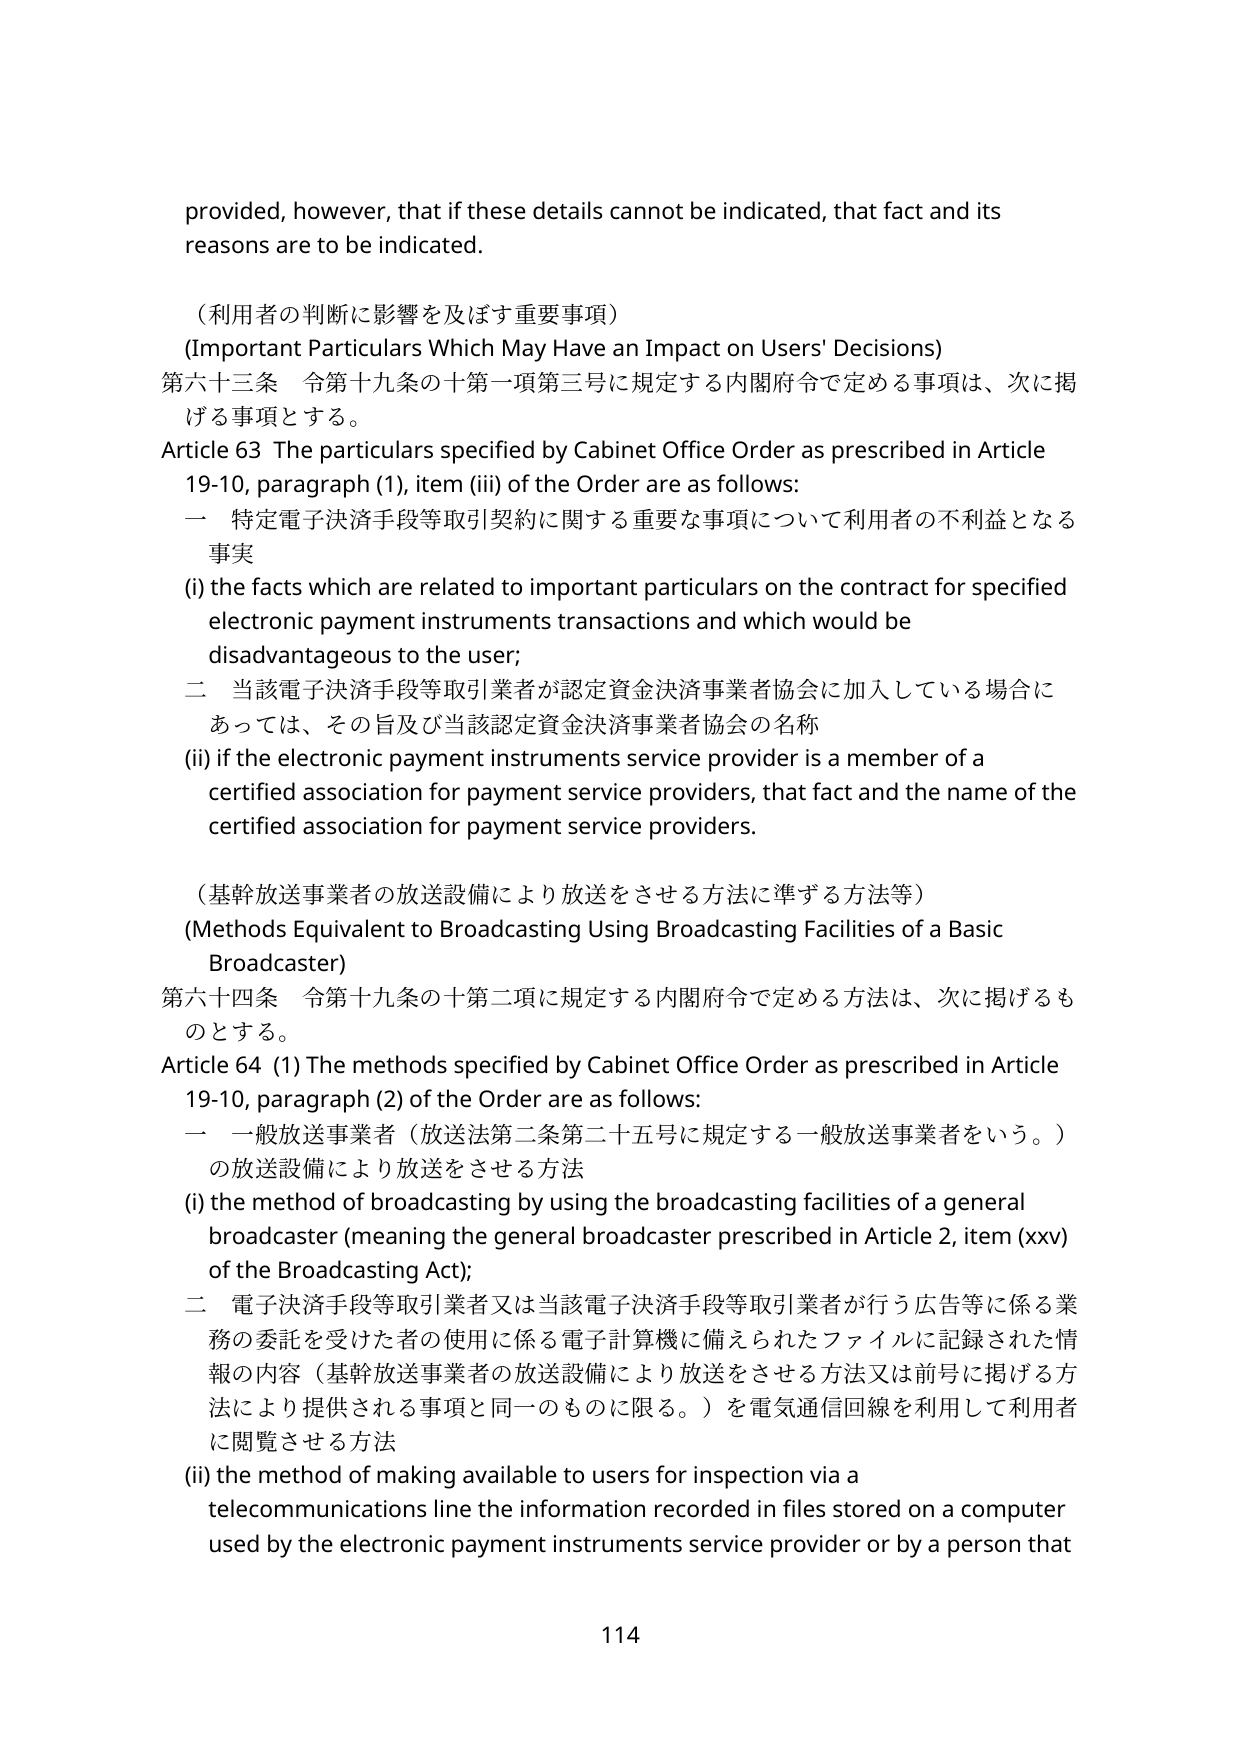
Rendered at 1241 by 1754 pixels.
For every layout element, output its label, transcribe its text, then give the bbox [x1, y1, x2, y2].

text 第六十四条 令第十九条の十第二項に規定する内閣府令で定める方法は、次に掲げるものとする。 [161, 979, 1079, 1048]
text (Methods Equivalent to Broadcasting Using Broadcasting Facilities of a Basic Broadcaster) [184, 911, 1079, 979]
text 二 電子決済手段等取引業者又は当該電子決済手段等取引業者が行う広告等に係る業務の委託を受けた者の使用に係る電子計算機に備えられたファイルに記録された情報の内容（基幹放送事業者の放送設備により放送をさせる方法又は前号に掲げる方法により提供される事項と同一のものに限る。）を電気通信回線を利用して利用者に閲覧させる方法 [184, 1287, 1079, 1458]
text 一 一般放送事業者（放送法第二条第二十五号に規定する一般放送事業者をいう。）の放送設備により放送をさせる方法 [184, 1116, 1079, 1184]
text (i) the method of broadcasting by using the broadcasting facilities of a general broadcaster (meaning the general broadcaster prescribed in Article 2, item (xxv) of the Broadcasting Act); [184, 1184, 1079, 1287]
text (Important Particulars Which May Have an Impact on Users' Decisions) [184, 330, 1079, 364]
text Article 64 (1) The methods specified by Cabinet Office Order as prescribed in Article 19-10, paragraph (2) of the Order are as follows: [161, 1048, 1079, 1116]
text (ii) if the electronic payment instruments service provider is a member of a certified association for payment service providers, that fact and the name of the certified association for payment service providers. [184, 740, 1079, 843]
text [184, 1458, 1079, 1560]
text 一 特定電子決済手段等取引契約に関する重要な事項について利用者の不利益となる事実 [184, 501, 1079, 569]
text Article 63 The particulars specified by Cabinet Office Order as prescribed in Article 19-10, paragraph (1), item (iii) of the Order are as follows: [161, 433, 1079, 501]
text （基幹放送事業者の放送設備により放送をさせる方法に準ずる方法等） [184, 877, 1079, 911]
text 第六十三条 令第十九条の十第一項第三号に規定する内閣府令で定める事項は、次に掲げる事項とする。 [161, 364, 1079, 433]
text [161, 194, 1079, 262]
text (i) the facts which are related to important particulars on the contract for specified electronic payment instruments transactions and which would be disadvantageous to the user; [184, 569, 1079, 672]
text 二 当該電子決済手段等取引業者が認定資金決済事業者協会に加入している場合にあっては、その旨及び当該認定資金決済事業者協会の名称 [184, 672, 1079, 740]
text （利用者の判断に影響を及ぼす重要事項） [184, 296, 1079, 330]
